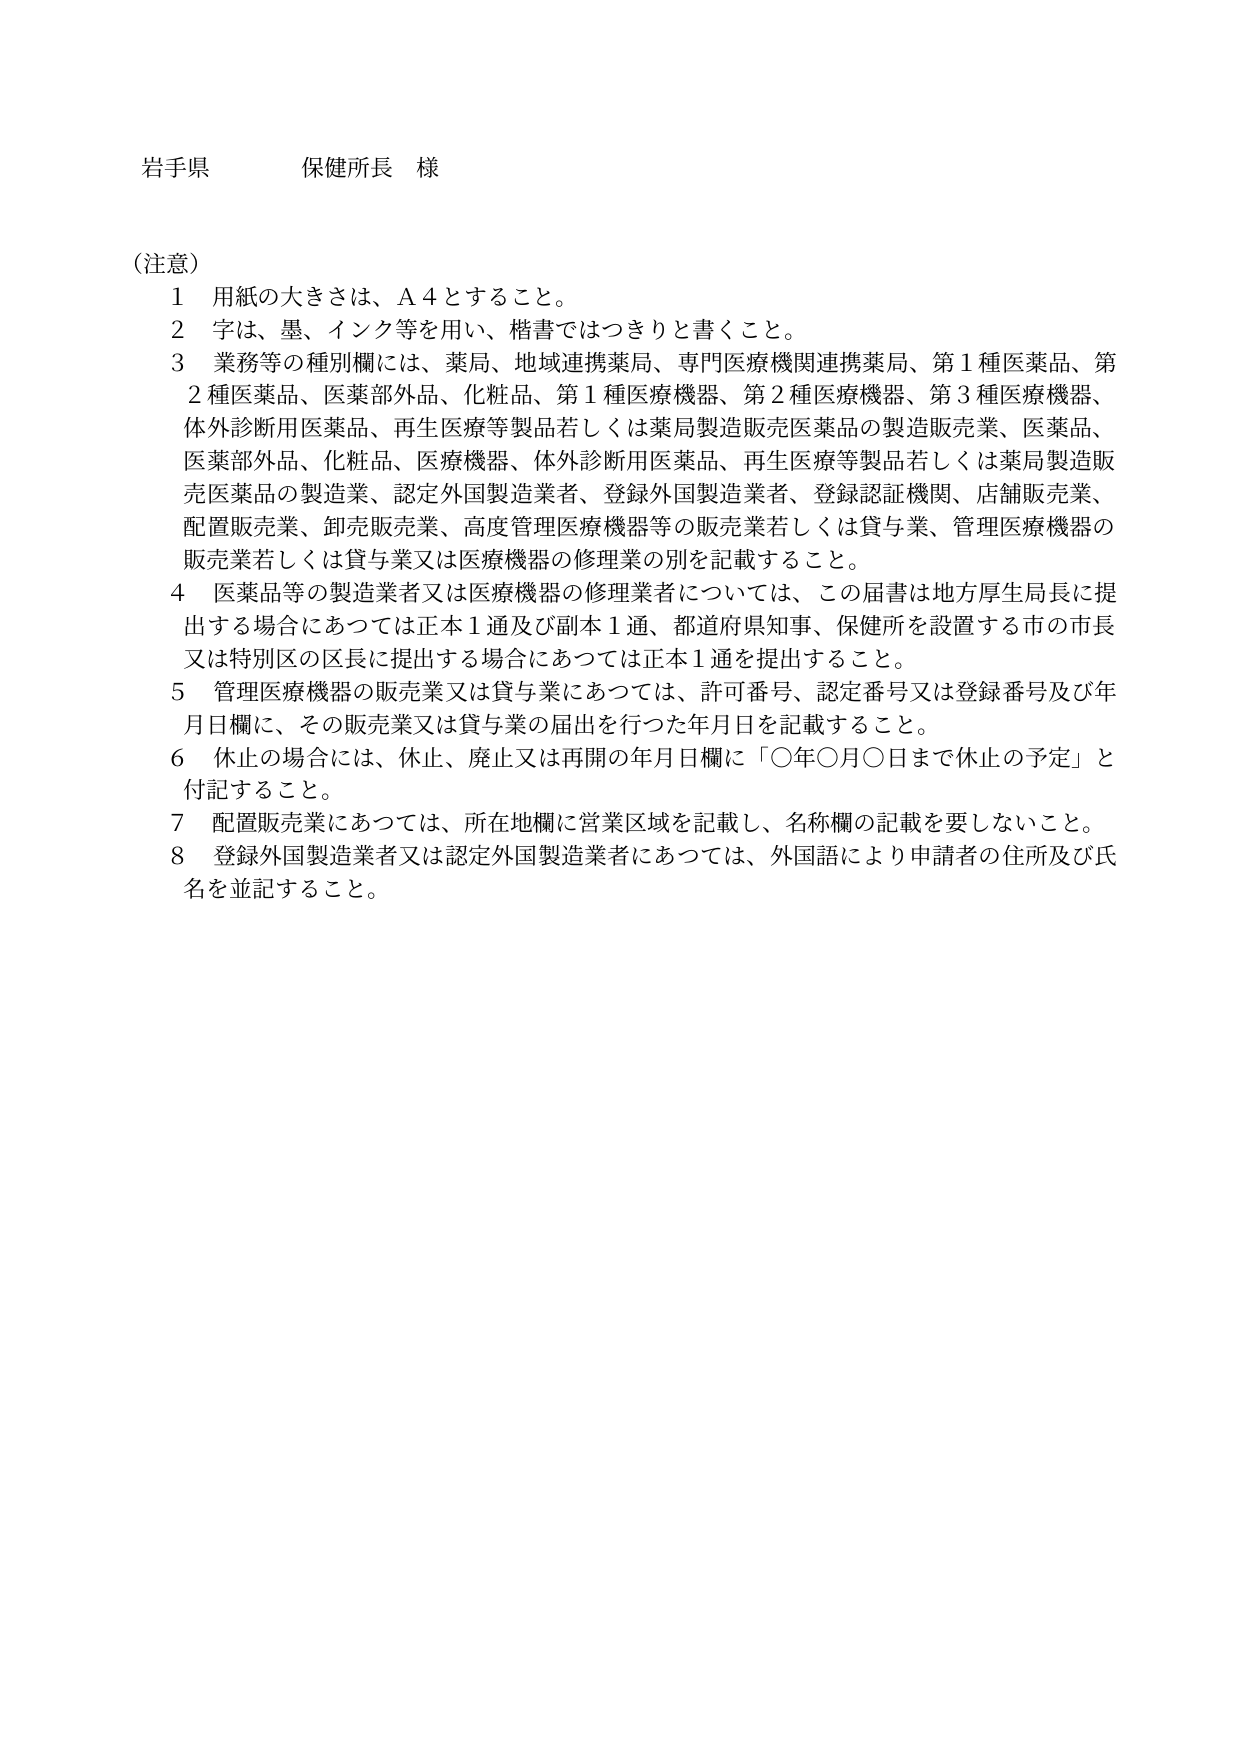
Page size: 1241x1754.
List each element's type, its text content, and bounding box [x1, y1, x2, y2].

text １ 用紙の大きさは、Ａ４とすること。 [120, 279, 1120, 312]
text 岩手県 保健所長 様 [120, 150, 1120, 183]
text ７ 配置販売業にあつては、所在地欄に営業区域を記載し、名称欄の記載を要しないこと。 [120, 805, 1120, 838]
text ３ 業務等の種別欄には、薬局、地域連携薬局、専門医療機関連携薬局、第１種医薬品、第２種医薬品、医薬部外品、化粧品、第１種医療機器、第２種医療機器、第３種医療機器、体外診断用医薬品、再生医療等製品若しくは薬局製造販売医薬品の製造販売業、医薬品、医薬部外品、化粧品、医療機器、体外診断用医薬品、再生医療等製品若しくは薬局製造販売医薬品の製造業、認定外国製造業者、登録外国製造業者、登録認証機関、店舗販売業、配置販売業、卸売販売業、高度管理医療機器等の販売業若しくは貸与業、管理医療機器の販売業若しくは貸与業又は医療機器の修理業の別を記載すること。 [120, 344, 1120, 575]
text ８ 登録外国製造業者又は認定外国製造業者にあつては、外国語により申請者の住所及び氏名を並記すること。 [120, 838, 1120, 904]
text ４ 医薬品等の製造業者又は医療機器の修理業者については、この届書は地方厚生局長に提出する場合にあつては正本１通及び副本１通、都道府県知事、保健所を設置する市の市長又は特別区の区長に提出する場合にあつては正本１通を提出すること。 [120, 575, 1120, 674]
text ２ 字は、墨、インク等を用い、楷書ではつきりと書くこと。 [120, 312, 1120, 344]
text ６ 休止の場合には、休止、廃止又は再開の年月日欄に「○年○月○日まで休止の予定」と付記すること。 [120, 739, 1120, 805]
text （注意） [120, 246, 1120, 279]
text ５ 管理医療機器の販売業又は貸与業にあつては、許可番号、認定番号又は登録番号及び年月日欄に、その販売業又は貸与業の届出を行つた年月日を記載すること。 [120, 674, 1120, 739]
